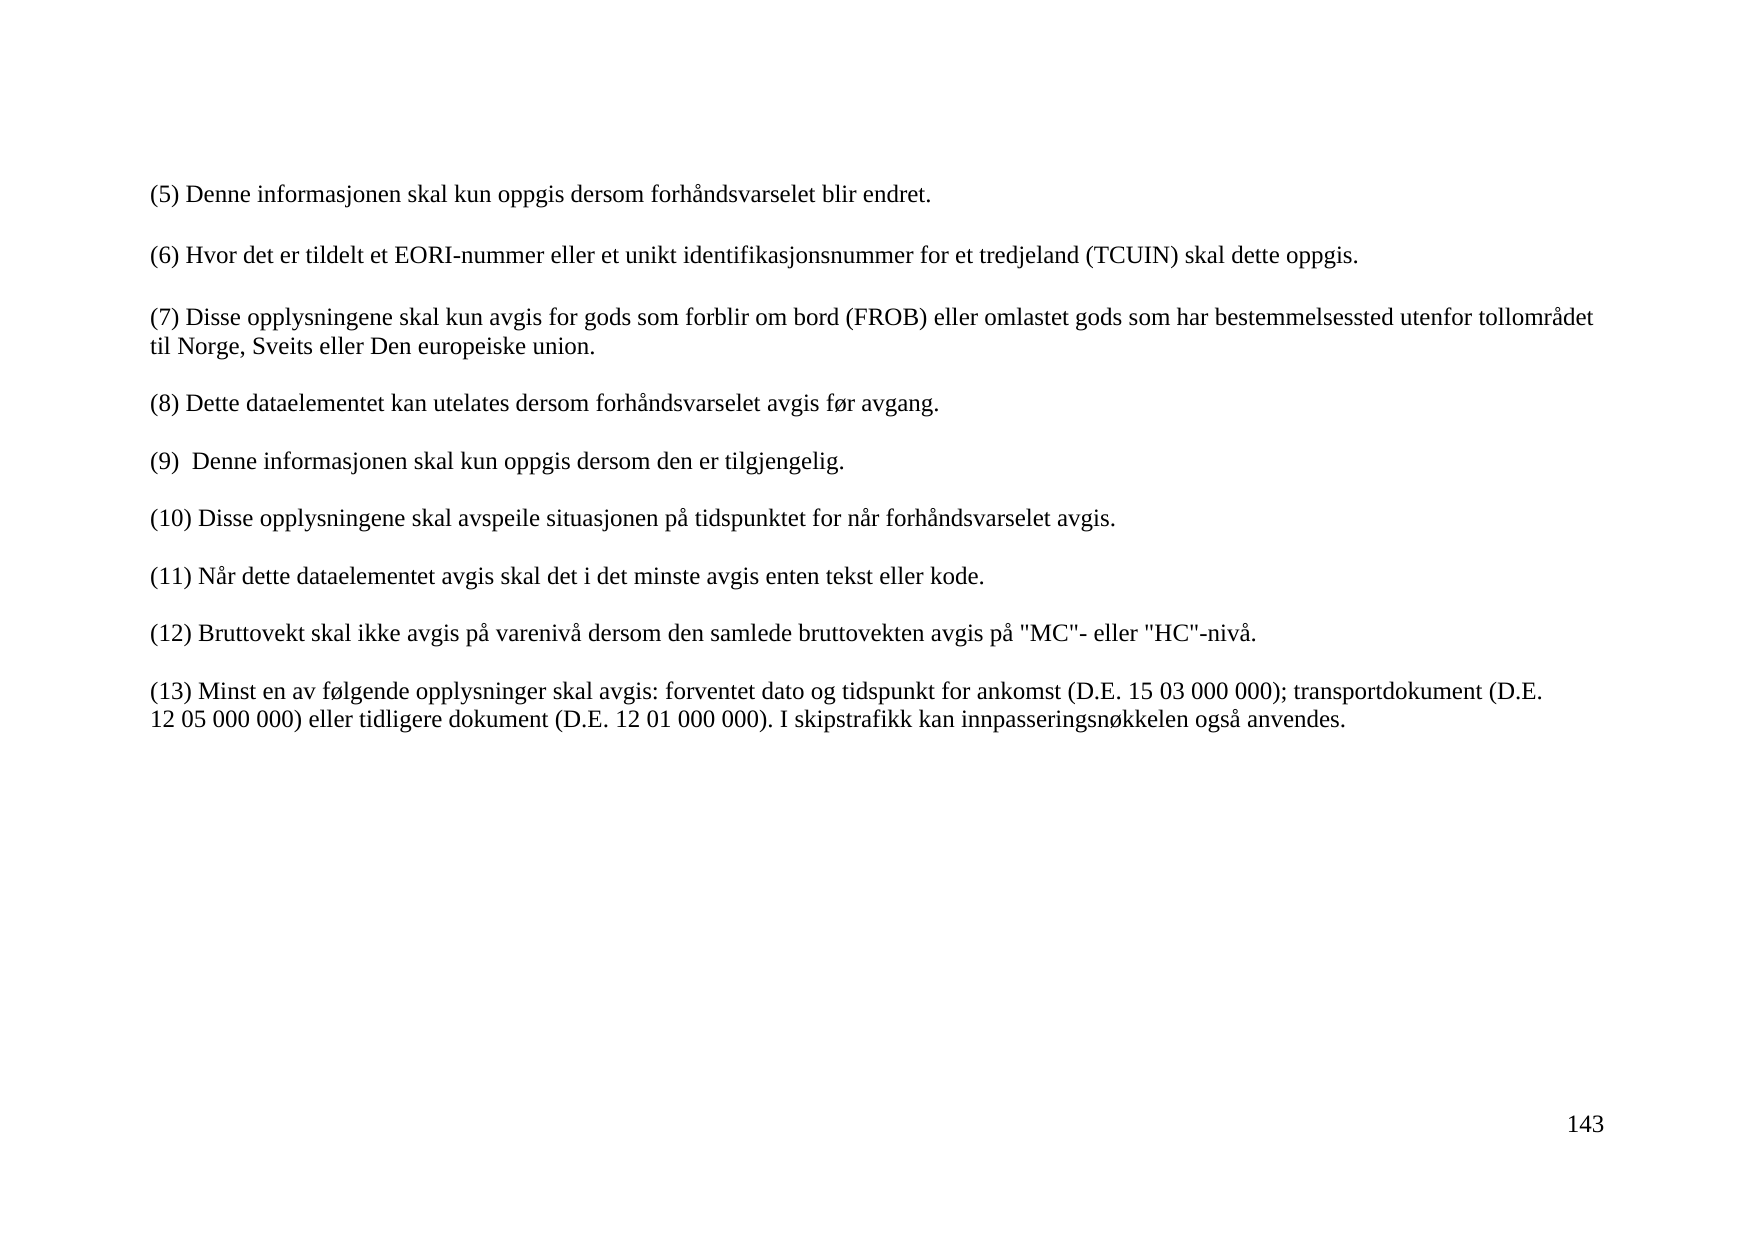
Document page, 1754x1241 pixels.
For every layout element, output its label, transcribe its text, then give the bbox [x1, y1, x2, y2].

text (12) Bruttovekt skal ikke avgis på varenivå dersom den samlede bruttovekten avgis på "MC"- eller "HC"-nivå. [150, 618, 1604, 647]
text (10) Disse opplysningene skal avspeile situasjonen på tidspunktet for når forhåndsvarselet avgis. [150, 503, 1604, 532]
text (6) Hvor det er tildelt et EORI-nummer eller et unikt identifikasjonsnummer for et tredjeland (TCUIN) skal dette oppgis. [150, 240, 1604, 269]
text (5) Denne informasjonen skal kun oppgis dersom forhåndsvarselet blir endret. [150, 179, 1604, 207]
text (11) Når dette dataelementet avgis skal det i det minste avgis enten tekst eller kode. [150, 561, 1604, 589]
text (7) Disse opplysningene skal kun avgis for gods som forblir om bord (FROB) eller omlastet gods som har bestemmelsessted utenfor tollområdet til Norge, Sveits eller Den europeiske union. [150, 302, 1604, 359]
text (9) Denne informasjonen skal kun oppgis dersom den er tilgjengelig. [150, 446, 1604, 474]
text (13) Minst en av følgende opplysninger skal avgis: forventet dato og tidspunkt for ankomst (D.E. 15 03 000 000); transportdokument (D.E. 12 05 000 000) eller tidligere dokument (D.E. 12 01 000 000). I skipstrafikk kan innpasseringsnøkkelen også anvendes. [150, 676, 1604, 733]
text (8) Dette dataelementet kan utelates dersom forhåndsvarselet avgis før avgang. [150, 388, 1604, 417]
